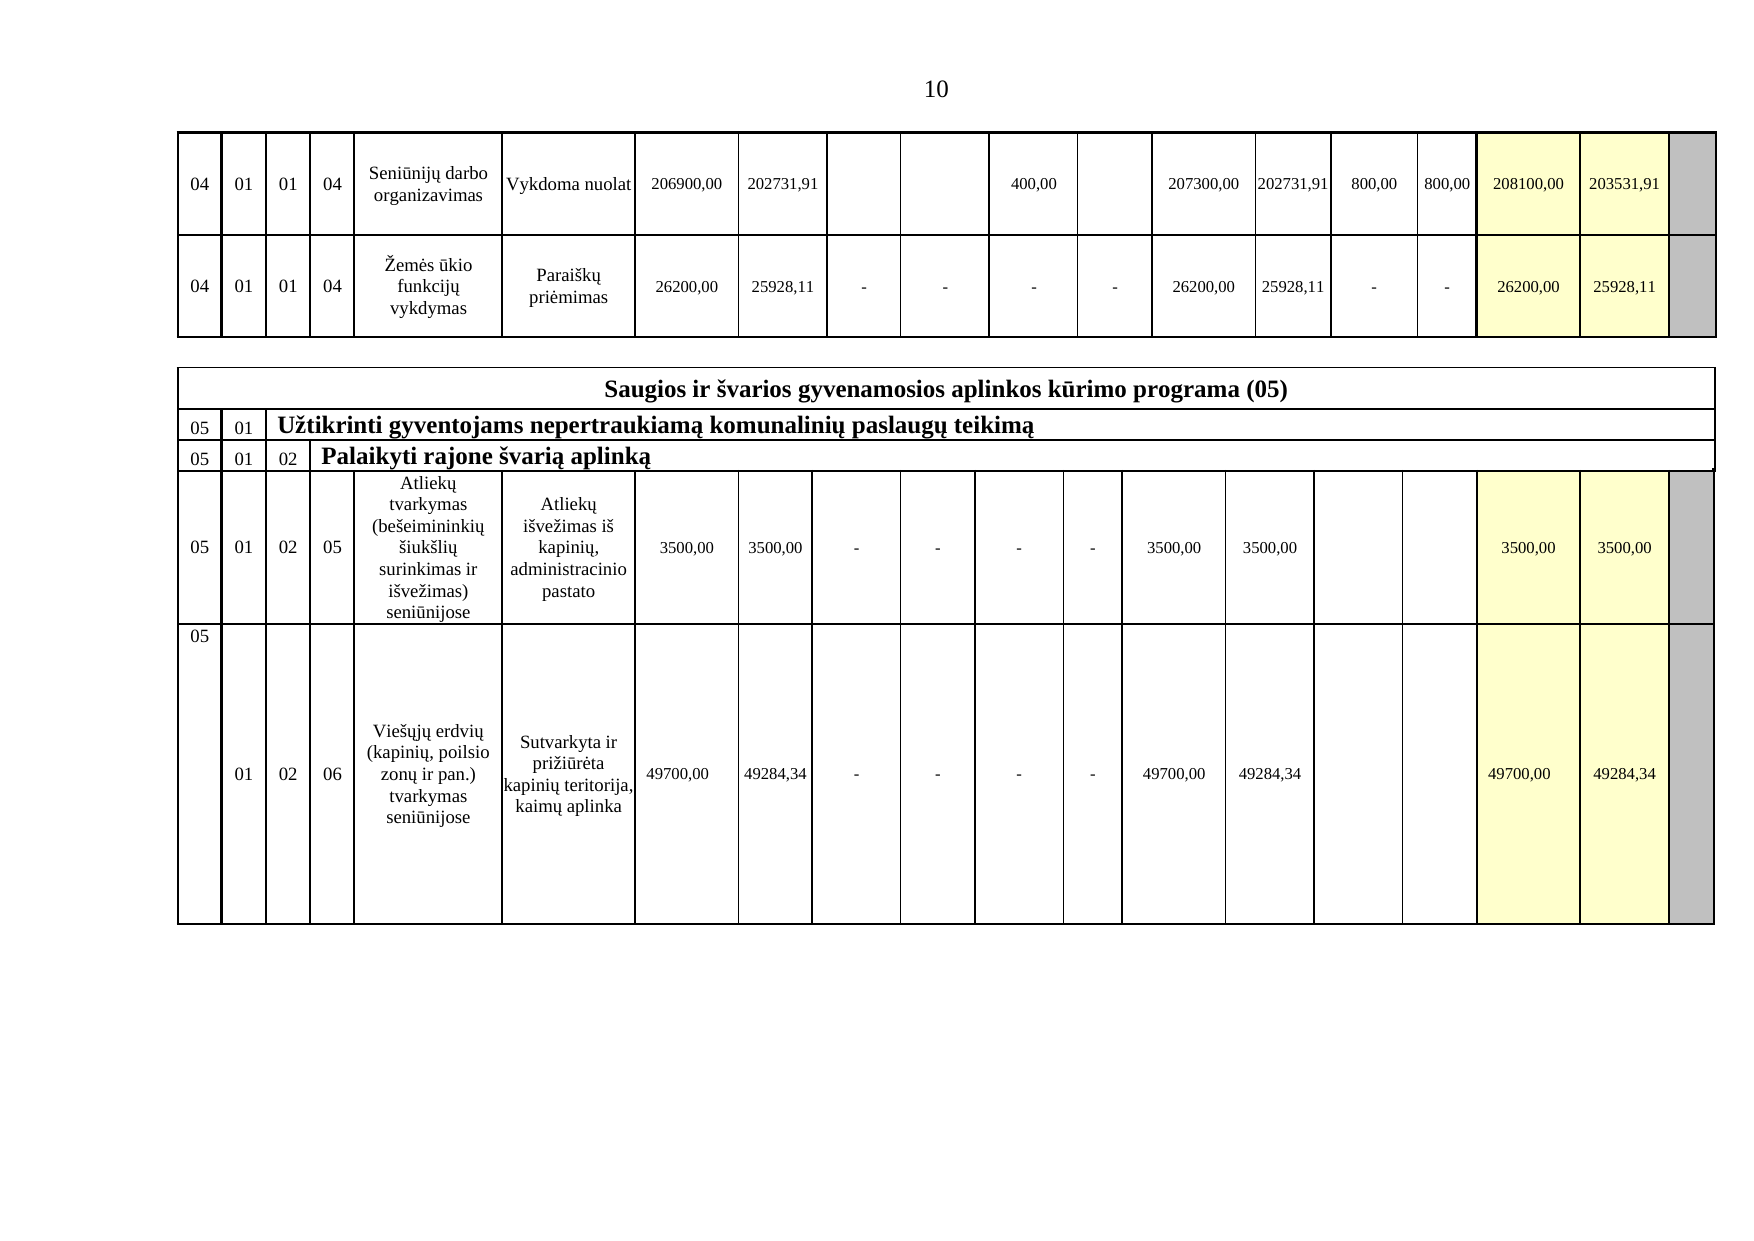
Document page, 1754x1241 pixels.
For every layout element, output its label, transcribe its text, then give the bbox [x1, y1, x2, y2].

table_cell Paraiškų priėmimas [503, 236, 634, 336]
table_cell 25928,11 [1256, 236, 1330, 336]
table_cell [1670, 625, 1713, 923]
table_cell - [990, 236, 1077, 336]
table_cell Viešųjų erdvių (kapinių, poilsio zonų ir pan.) tvarkymas seniūnijose [355, 625, 501, 923]
table_cell - [813, 472, 900, 623]
table_cell 01 [223, 441, 265, 470]
table_cell [1403, 625, 1476, 923]
table_cell 01 [223, 410, 265, 439]
table_cell 3500,00 [739, 472, 811, 623]
table_cell 01 [267, 134, 309, 234]
table_cell - [828, 236, 900, 336]
table_cell 02 [267, 441, 309, 470]
table_cell 04 [311, 236, 353, 336]
table_cell 26200,00 [1478, 236, 1579, 336]
table_cell 01 [223, 236, 265, 336]
table_cell 203531,91 [1581, 134, 1668, 234]
table_cell 207300,00 [1153, 134, 1255, 234]
table_cell Sutvarkyta ir prižiūrėta kapinių teritorija, kaimų aplinka [503, 625, 634, 923]
table_cell [1315, 625, 1402, 923]
table_cell 26200,00 [1153, 236, 1255, 336]
table_cell 202731,91 [1256, 134, 1330, 234]
table_cell 800,00 [1418, 134, 1475, 234]
table_cell 06 [311, 625, 353, 923]
table_cell [1078, 134, 1151, 234]
table_cell 202731,91 [739, 134, 826, 234]
table_cell - [813, 625, 900, 923]
table_cell 208100,00 [1478, 134, 1579, 234]
table_cell 26200,00 [636, 236, 738, 336]
table_cell - [1064, 472, 1121, 623]
table_cell 04 [179, 134, 220, 234]
table_cell 25928,11 [1581, 236, 1668, 336]
table_cell 3500,00 [636, 472, 738, 623]
table_cell [1670, 472, 1713, 623]
table_cell 05 [179, 472, 220, 623]
table_cell 05 [179, 625, 220, 923]
table_cell 49700,00 [636, 625, 738, 923]
table_cell 3500,00 [1123, 472, 1225, 623]
table_cell - [1418, 236, 1475, 336]
table_cell - [901, 236, 988, 336]
table_cell 3500,00 [1226, 472, 1313, 623]
table_cell 05 [311, 472, 353, 623]
table_cell Užtikrinti gyventojams nepertraukiamą komunalinių paslaugų teikimą [267, 410, 1714, 439]
table_cell 49284,34 [1226, 625, 1313, 923]
table_cell - [1064, 625, 1121, 923]
table_cell 02 [267, 472, 309, 623]
table_cell 04 [311, 134, 353, 234]
table_cell 05 [179, 410, 220, 439]
table_cell 49284,34 [739, 625, 811, 923]
table_cell 25928,11 [739, 236, 826, 336]
table_cell 3500,00 [1478, 472, 1579, 623]
table_cell 3500,00 [1581, 472, 1668, 623]
table_cell Atliekų tvarkymas (bešeimininkių šiukšlių surinkimas ir išvežimas) seniūnijose [355, 472, 501, 623]
table_cell 206900,00 [636, 134, 738, 234]
table_cell Seniūnijų darbo organizavimas [355, 134, 501, 234]
table_cell [1315, 472, 1402, 623]
table_cell 49284,34 [1581, 625, 1668, 923]
table_cell Atliekų išvežimas iš kapinių, administracinio pastato [503, 472, 634, 623]
table_cell 01 [223, 134, 265, 234]
table_cell [1403, 472, 1476, 623]
table_cell [901, 134, 988, 234]
table_cell 01 [223, 625, 265, 923]
table_cell 02 [267, 625, 309, 923]
table_cell Žemės ūkio funkcijų vykdymas [355, 236, 501, 336]
table_header Saugios ir švarios gyvenamosios aplinkos kūrimo programa (05) [179, 368, 1714, 408]
table_cell - [901, 472, 974, 623]
table_cell 49700,00 [1123, 625, 1225, 923]
table_cell 800,00 [1332, 134, 1417, 234]
table_cell [1670, 134, 1715, 234]
table_cell Palaikyti rajone švarią aplinką [311, 441, 1714, 470]
table_cell [828, 134, 900, 234]
table_cell 01 [267, 236, 309, 336]
table_cell 05 [179, 441, 220, 470]
table_cell Vykdoma nuolat [503, 134, 634, 234]
table_cell - [1332, 236, 1417, 336]
table_cell 400,00 [990, 134, 1077, 234]
table_cell - [976, 472, 1063, 623]
table_cell - [1078, 236, 1151, 336]
table_cell 04 [179, 236, 220, 336]
table_cell - [901, 625, 974, 923]
table_cell 01 [223, 472, 265, 623]
table_cell [1670, 236, 1715, 336]
table_cell - [976, 625, 1063, 923]
table_cell 49700,00 [1478, 625, 1579, 923]
